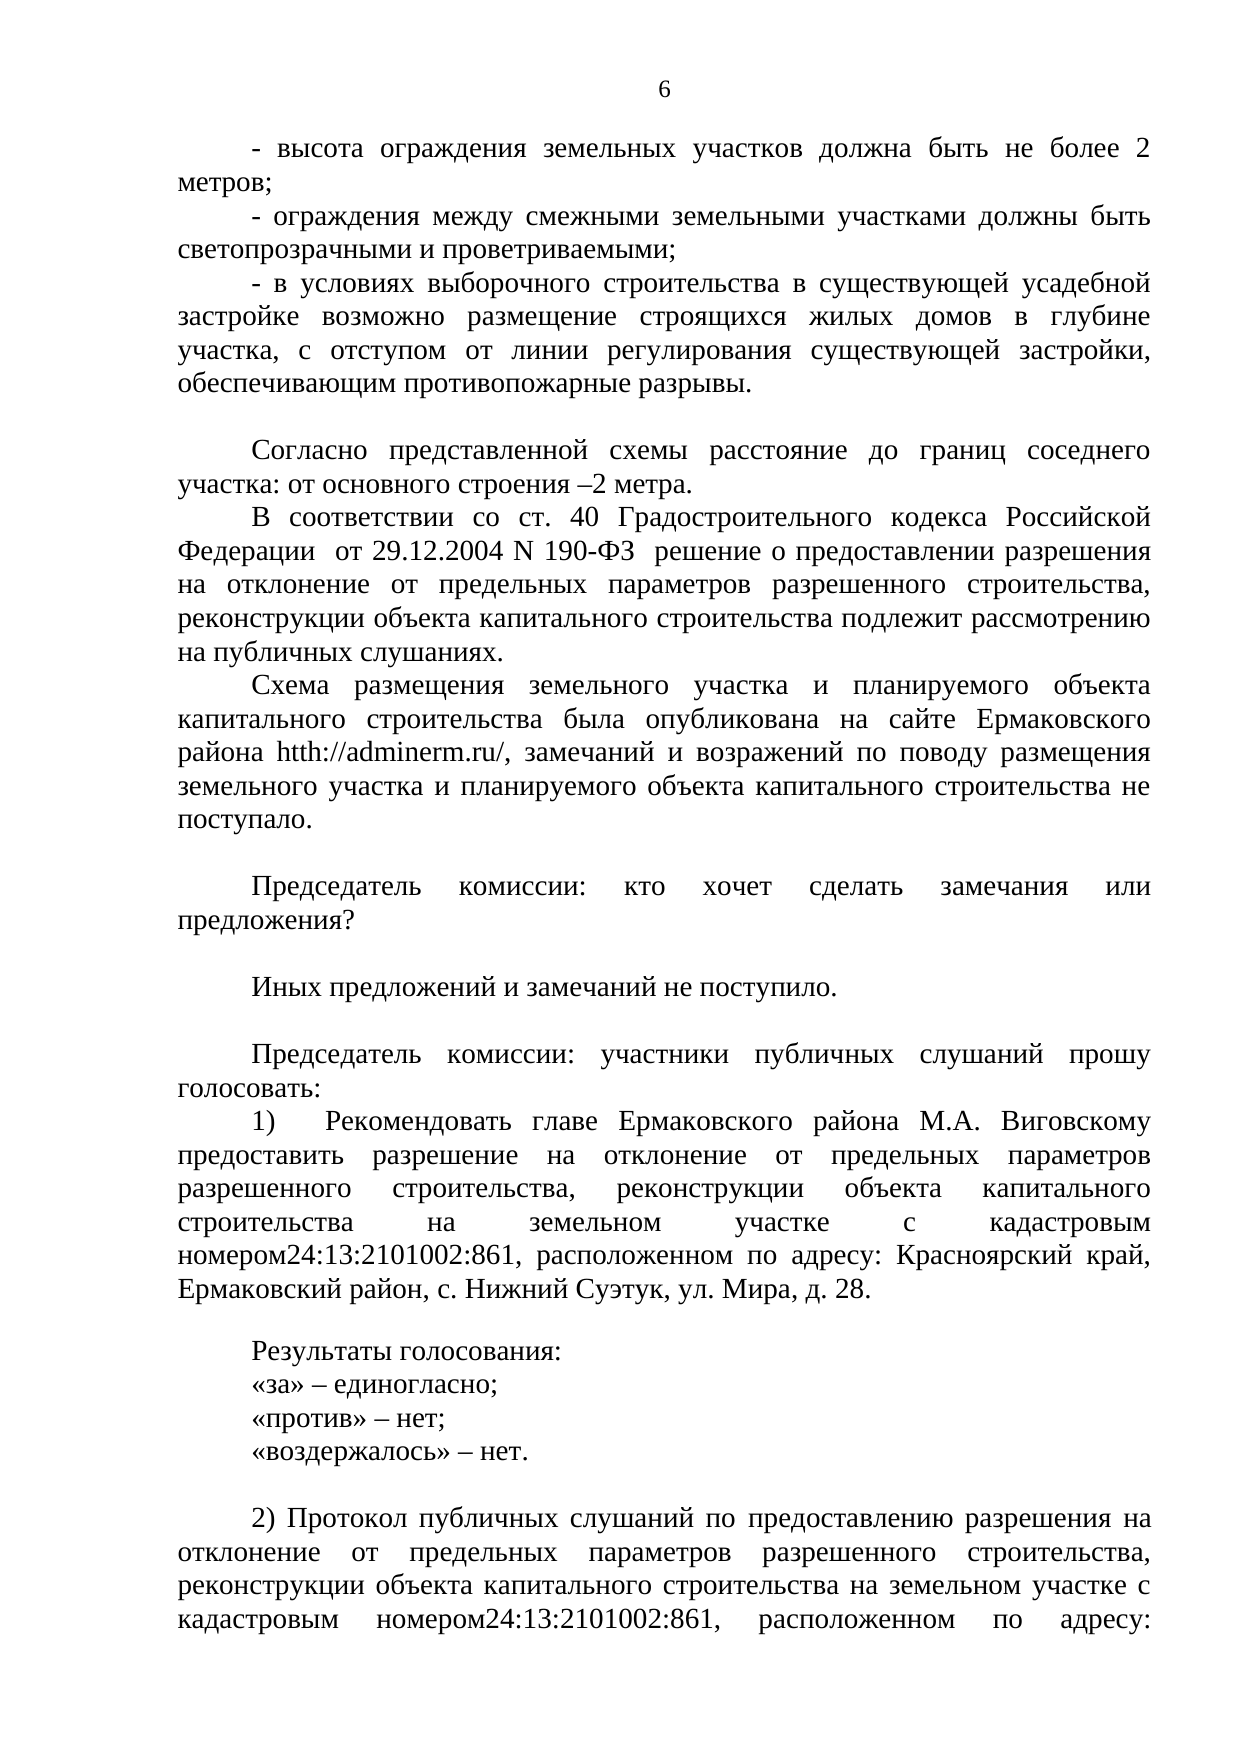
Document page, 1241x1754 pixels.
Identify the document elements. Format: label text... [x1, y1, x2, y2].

text Председатель комиссии: участники публичных слушаний прошу голосовать: [177, 1036, 1152, 1103]
text Согласно представленной схемы расстояние до границ соседнего участка: от основного строения –2 метра. [177, 432, 1152, 499]
text Председатель комиссии: кто хочет сделать замечания или предложения? [177, 868, 1152, 936]
text Иных предложений и замечаний не поступило. [177, 969, 1152, 1003]
text В соответствии со ст. 40 Градостроительного кодекса Российской Федерации от 29.12.2004 N 190-ФЗ решение о предоставлении разрешения на отклонение от предельных параметров разрешенного строительства, реконструкции объекта капитального строительства подлежит рассмотрению на публичных слушаниях. [177, 499, 1152, 667]
text - ограждения между смежными земельными участками должны быть светопрозрачными и проветриваемыми; [177, 198, 1152, 265]
text «воздержалось» – нет. [177, 1433, 1152, 1467]
text - в условиях выборочного строительства в существующей усадебной застройке возможно размещение строящихся жилых домов в глубине участка, с отступом от линии регулирования существующей застройки, обеспечивающим противопожарные разрывы. [177, 265, 1152, 399]
text «против» – нет; [177, 1400, 1152, 1433]
list Рекомендовать главе Ермаковского района М.А. Виговскому предоставить разрешение на отклонение от предельных параметров разрешенного строительства, реконструкции объекта капитального строительства на земельном участке с кадастровым номером24:13:2101002:861, расположенном по адресу: Красноярский край, Ермаковский район, с. Нижний Суэтук, ул. Мира, д. 28. [177, 1103, 1152, 1304]
text Схема размещения земельного участка и планируемого объекта капитального строительства была опубликована на сайте Ермаковского района htth://adminerm.ru/, замечаний и возражений по поводу размещения земельного участка и планируемого объекта капитального строительства не поступало. [177, 667, 1152, 835]
text «за» – единогласно; [177, 1366, 1152, 1400]
text - высота ограждения земельных участков должна быть не более [177, 131, 1152, 198]
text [177, 1500, 1152, 1634]
text Результаты голосования: [177, 1333, 1152, 1366]
